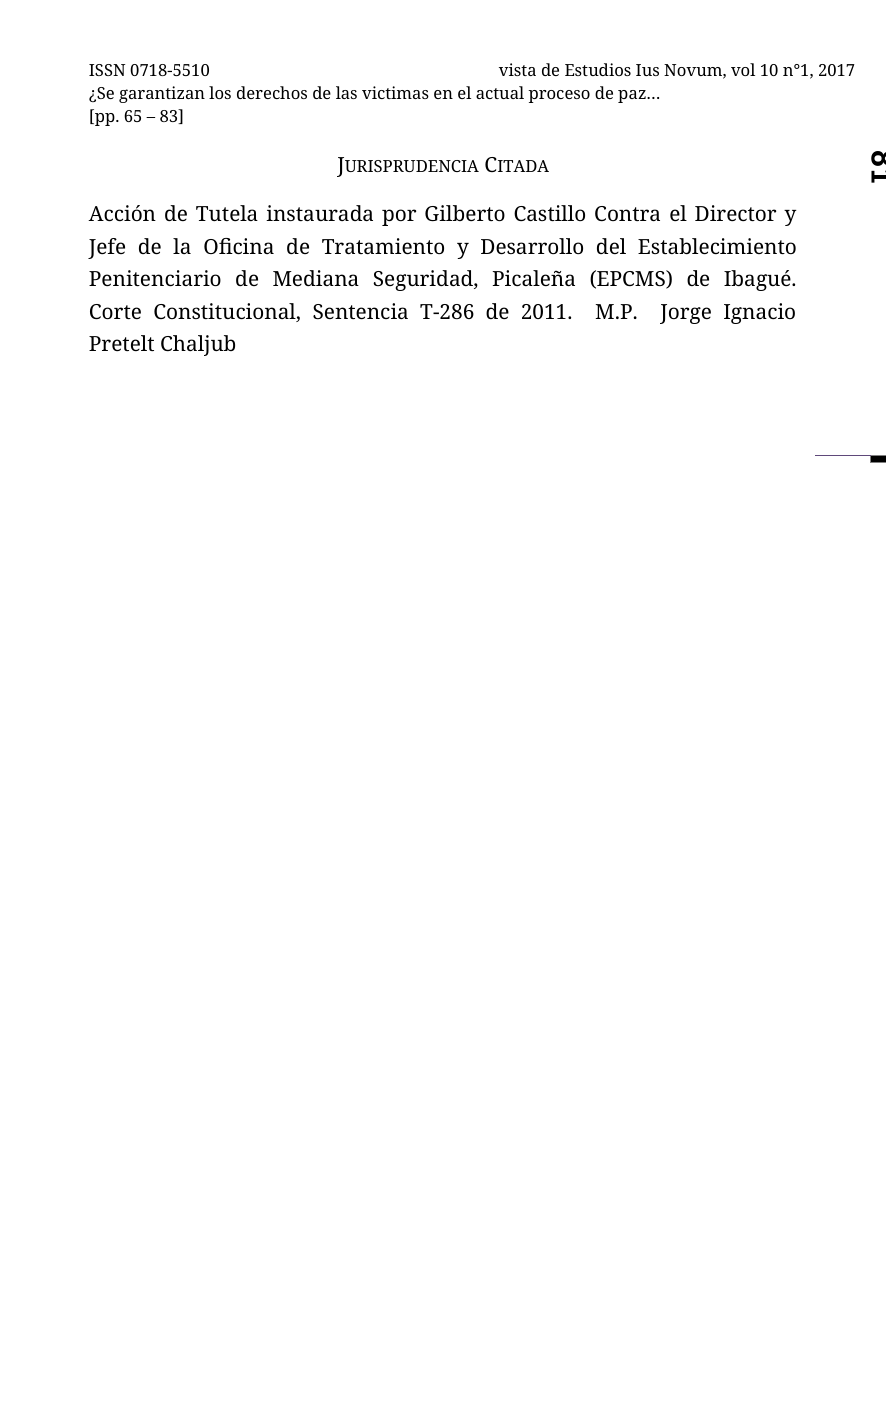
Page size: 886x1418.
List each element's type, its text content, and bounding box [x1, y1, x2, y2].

text Jurisprudencia Citada [89, 150, 797, 178]
text Acción de Tutela instaurada por Gilberto Castillo Contra el Director y Jefe de la Oficina de Tratamiento y Desarrollo del Establecimiento Penitenciario de Mediana Seguridad, Picaleña (EPCMS) de Ibagué. Corte Constitucional, Sentencia T-286 de 2011. M.P. Jorge Ignacio Pretelt Chaljub [89, 199, 797, 358]
